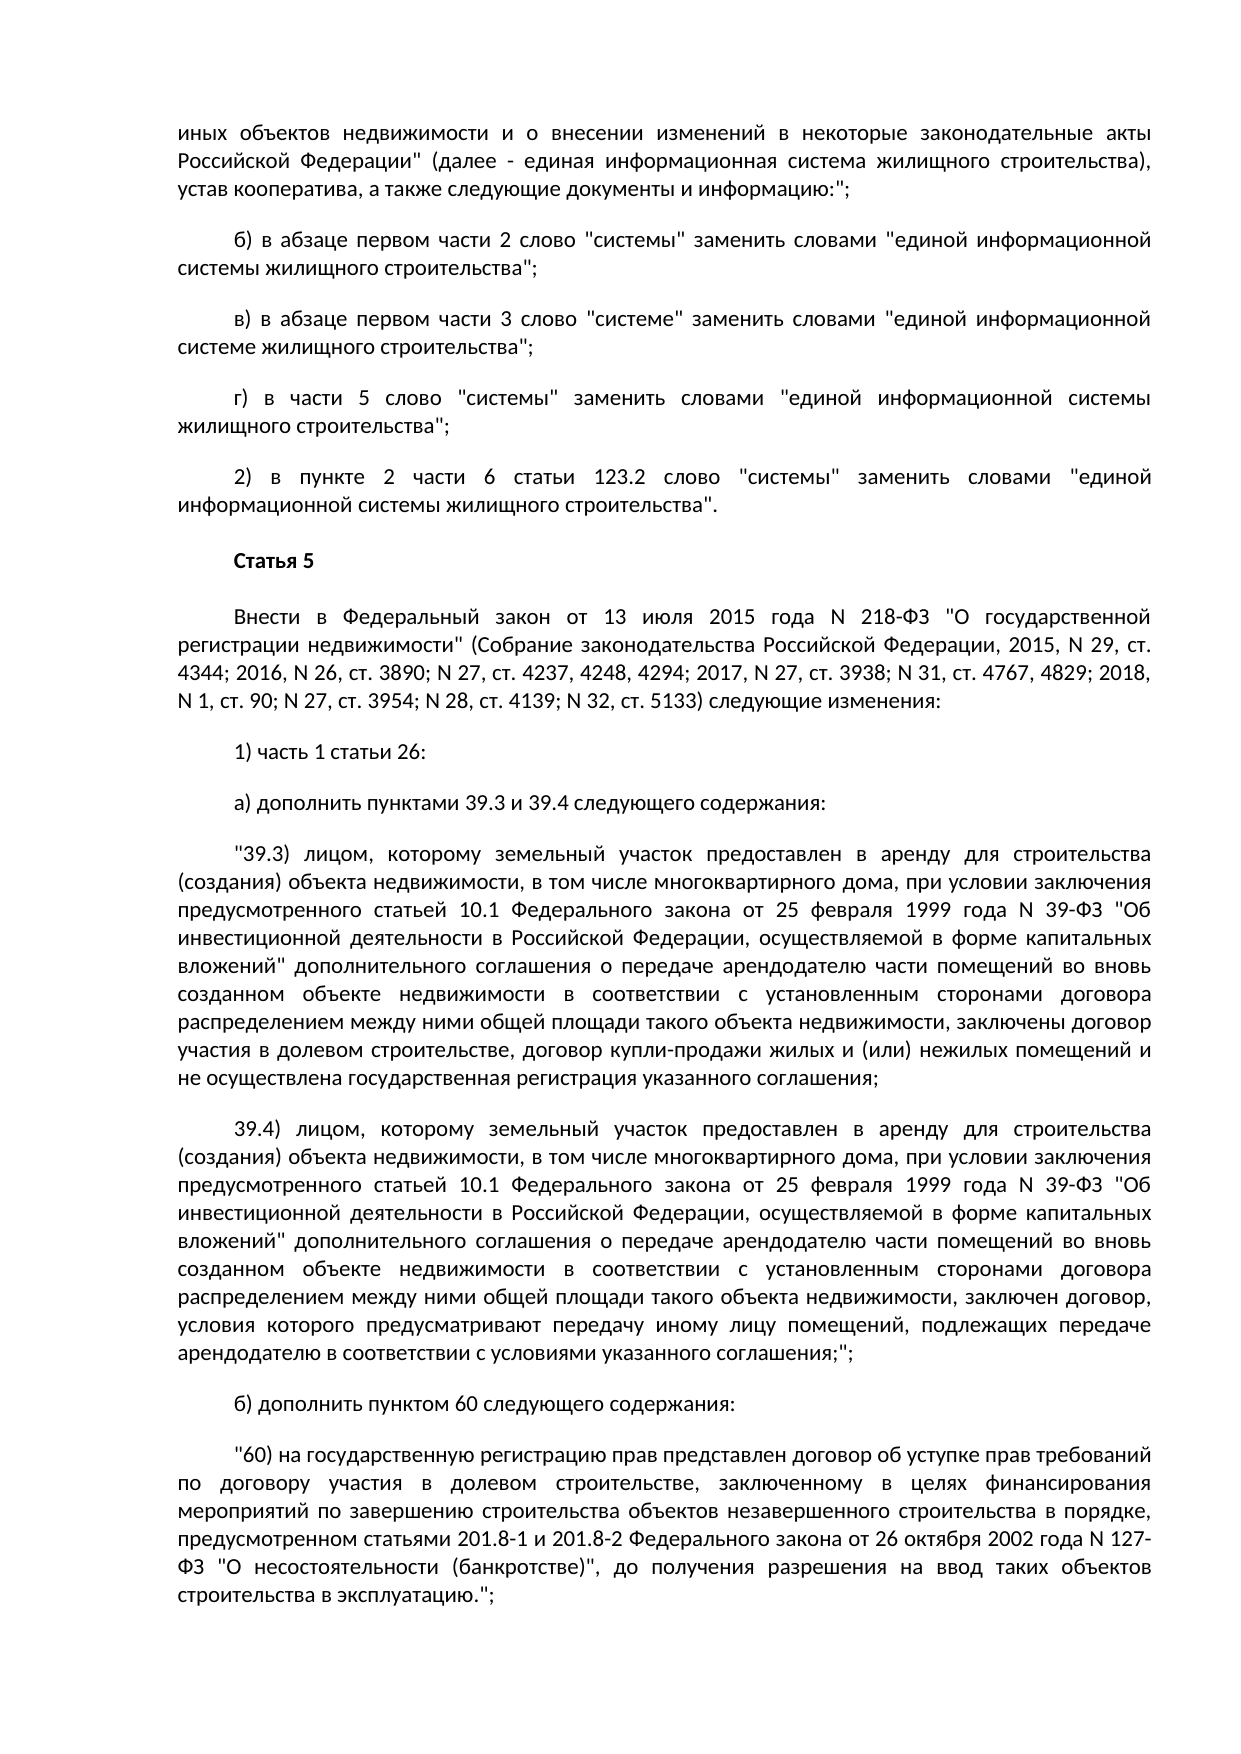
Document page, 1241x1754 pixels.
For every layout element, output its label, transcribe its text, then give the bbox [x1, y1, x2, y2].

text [177, 118, 1152, 202]
text 39.4) лицом, которому земельный участок предоставлен в аренду для строительства (создания) объекта недвижимости, в том числе многоквартирного дома, при условии заключения предусмотренного статьей 10.1 Федерального закона от 25 февраля 1999 года N 39-ФЗ "Об инвестиционной деятельности в Российской Федерации, осуществляемой в форме капитальных вложений" дополнительного соглашения о передаче арендодателю части помещений во вновь созданном объекте недвижимости в соответствии с установленным сторонами договора распределением между ними общей площади такого объекта недвижимости, заключен договор, условия которого предусматривают передачу иному лицу помещений, подлежащих передаче арендодателю в соответствии с условиями указанного соглашения;"; [177, 1114, 1152, 1366]
text 2) в пункте 2 части 6 статьи 123.2 слово "системы" заменить словами "единой информационной системы жилищного строительства". [177, 462, 1152, 518]
text 1) часть 1 статьи 26: [177, 737, 1152, 765]
text б) в абзаце первом части 2 слово "системы" заменить словами "единой информационной системы жилищного строительства"; [177, 225, 1152, 281]
text "39.3) лицом, которому земельный участок предоставлен в аренду для строительства (создания) объекта недвижимости, в том числе многоквартирного дома, при условии заключения предусмотренного статьей 10.1 Федерального закона от 25 февраля 1999 года N 39-ФЗ "Об инвестиционной деятельности в Российской Федерации, осуществляемой в форме капитальных вложений" дополнительного соглашения о передаче арендодателю части помещений во вновь созданном объекте недвижимости в соответствии с установленным сторонами договора распределением между ними общей площади такого объекта недвижимости, заключены договор участия в долевом строительстве, договор купли-продажи жилых и (или) нежилых помещений и не осуществлена государственная регистрация указанного соглашения; [177, 839, 1152, 1091]
title Статья 5 [177, 546, 1152, 574]
text "60) на государственную регистрацию прав представлен договор об уступке прав требований по договору участия в долевом строительстве, заключенному в целях финансирования мероприятий по завершению строительства объектов незавершенного строительства в порядке, предусмотренном статьями 201.8-1 и 201.8-2 Федерального закона от 26 октября 2002 года N 127-ФЗ "О несостоятельности (банкротстве)", до получения разрешения на ввод таких объектов строительства в эксплуатацию."; [177, 1440, 1152, 1608]
text б) дополнить пунктом 60 следующего содержания: [177, 1389, 1152, 1417]
text а) дополнить пунктами 39.3 и 39.4 следующего содержания: [177, 788, 1152, 816]
text в) в абзаце первом части 3 слово "системе" заменить словами "единой информационной системе жилищного строительства"; [177, 304, 1152, 360]
text Внести в Федеральный закон от 13 июля 2015 года N 218-ФЗ "О государственной регистрации недвижимости" (Собрание законодательства Российской Федерации, 2015, N 29, ст. 4344; 2016, N 26, ст. 3890; N 27, ст. 4237, 4248, 4294; 2017, N 27, ст. 3938; N 31, ст. 4767, 4829; 2018, N 1, ст. 90; N 27, ст. 3954; N 28, ст. 4139; N 32, ст. 5133) следующие изменения: [177, 602, 1152, 714]
text г) в части 5 слово "системы" заменить словами "единой информационной системы жилищного строительства"; [177, 383, 1152, 439]
